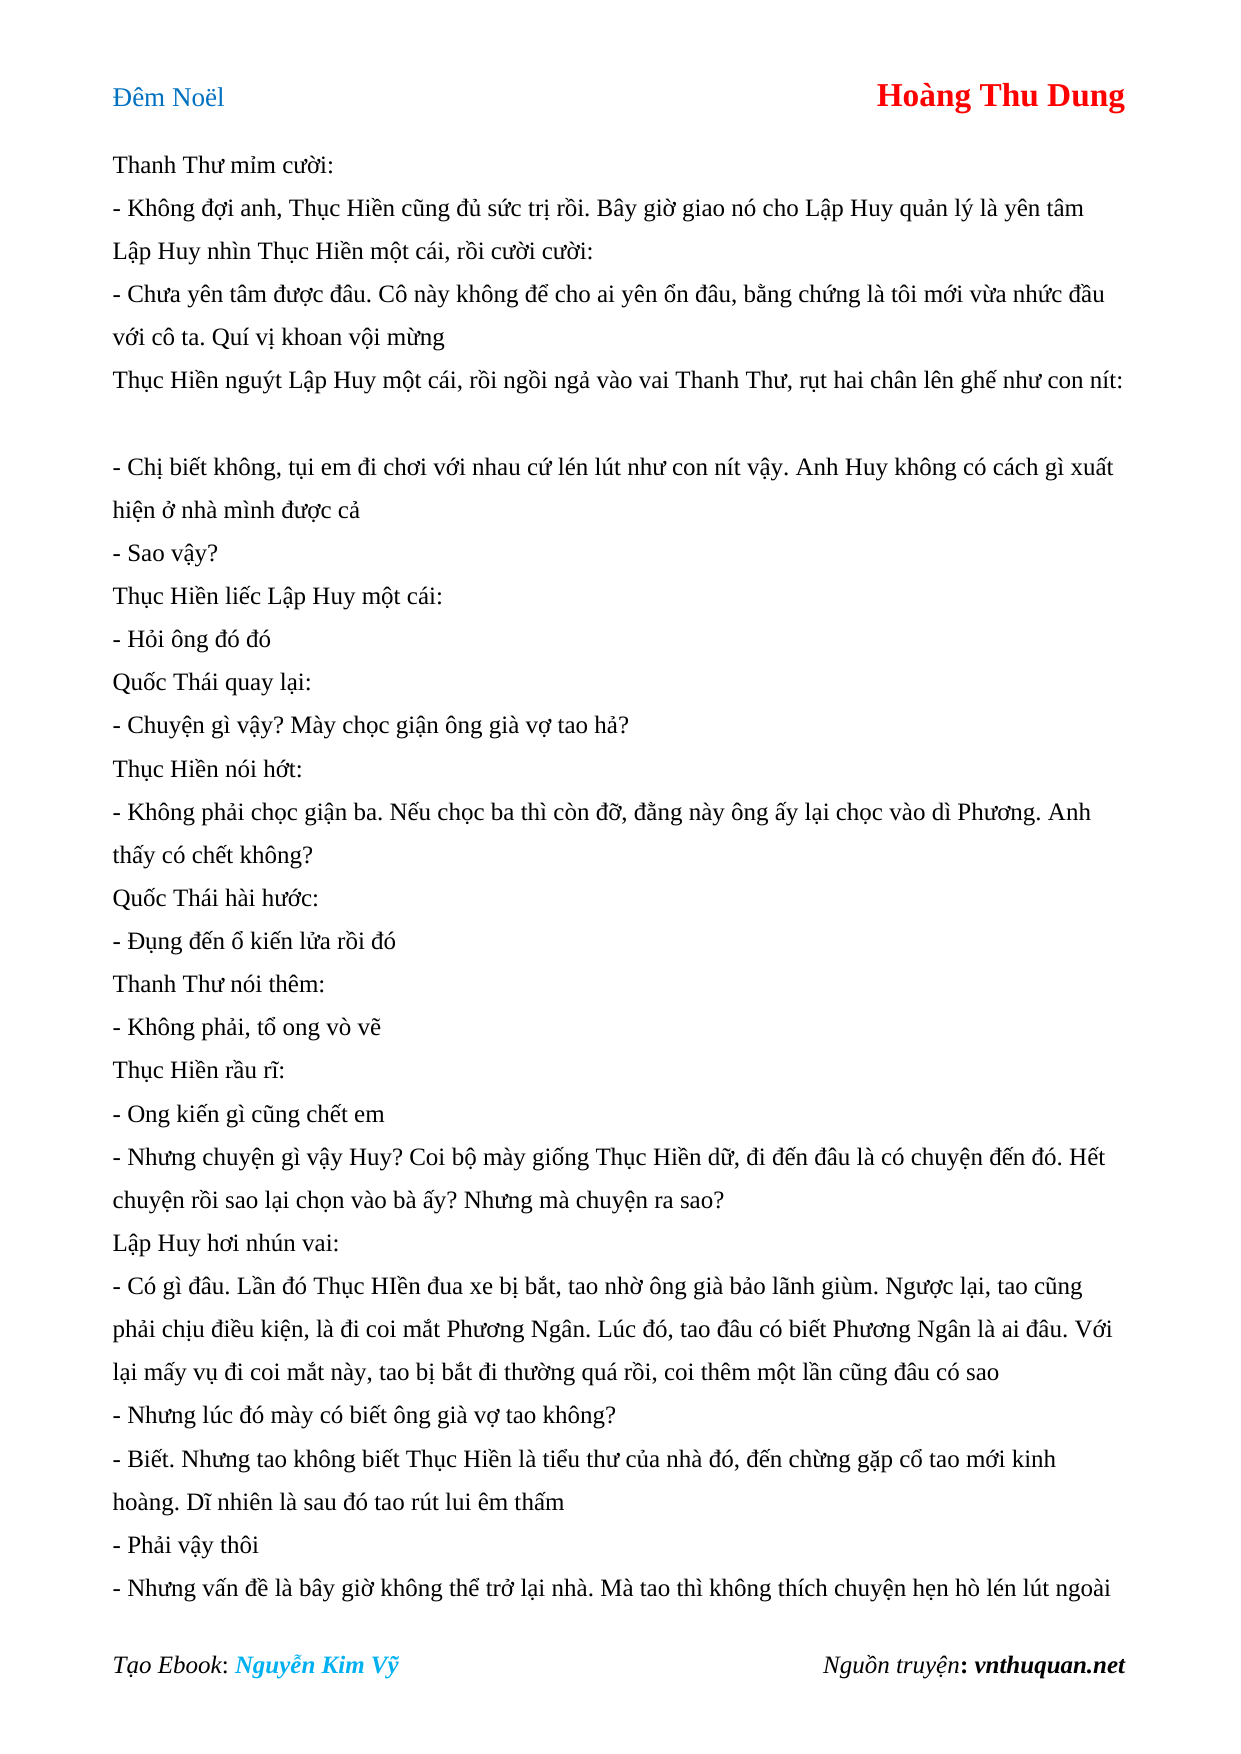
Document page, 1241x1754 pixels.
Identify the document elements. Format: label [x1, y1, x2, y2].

text [112, 150, 1128, 1602]
